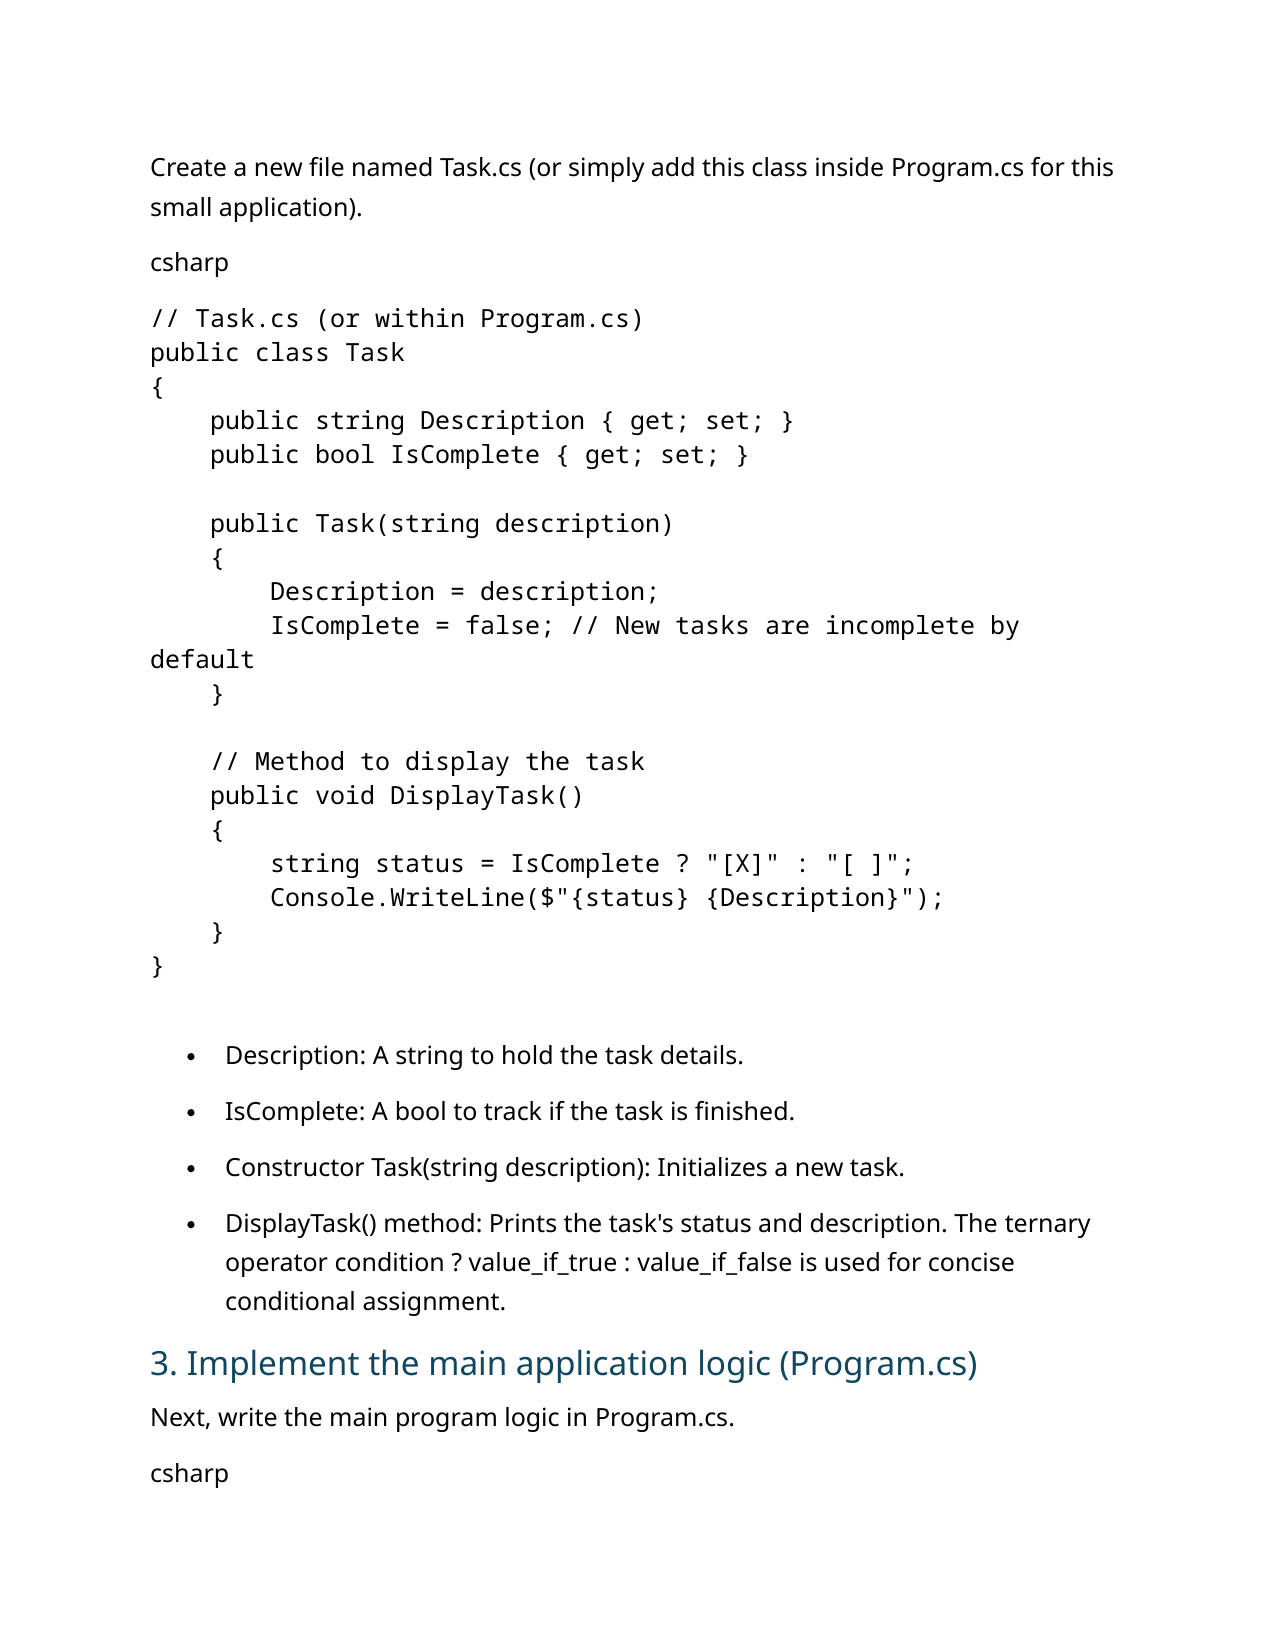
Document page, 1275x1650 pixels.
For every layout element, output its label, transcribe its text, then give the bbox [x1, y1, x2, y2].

subtitle 3. Implement the main application logic (Program.cs) [150, 1339, 1125, 1385]
text public Task(string description) [150, 505, 1125, 539]
text { [150, 812, 1125, 846]
text // Method to display the task [150, 744, 1125, 778]
text Create a new file named Task.cs (or simply add this class inside Program.cs for this small application). [150, 150, 1125, 223]
text csharp [150, 1456, 1125, 1490]
text Next, write the main program logic in Program.cs. [150, 1400, 1125, 1434]
text csharp [150, 245, 1125, 279]
text public string Description { get; set; } [150, 403, 1125, 437]
list Description: A string to hold the task details. [187, 1038, 1125, 1072]
list DisplayTask() method: Prints the task's status and description. The ternary operator condition ? value_if_true : value_if_false is used for concise conditional assignment. [187, 1205, 1125, 1318]
text IsComplete = false; // New tasks are incomplete by default [150, 607, 1125, 676]
text Description = description; [150, 573, 1125, 607]
list IsComplete: A bool to track if the task is finished. [187, 1094, 1125, 1128]
list Constructor Task(string description): Initializes a new task. [187, 1149, 1125, 1184]
text public void DisplayTask() [150, 778, 1125, 812]
text } [150, 914, 1125, 948]
text public class Task [150, 335, 1125, 369]
text } [150, 948, 1125, 982]
text } [150, 676, 1125, 709]
text // Task.cs (or within Program.cs) [150, 301, 1125, 335]
text public bool IsComplete { get; set; } [150, 437, 1125, 471]
text string status = IsComplete ? "[X]" : "[ ]"; [150, 846, 1125, 880]
text { [150, 369, 1125, 403]
text { [150, 539, 1125, 573]
text Console.WriteLine($"{status} {Description}"); [150, 880, 1125, 914]
